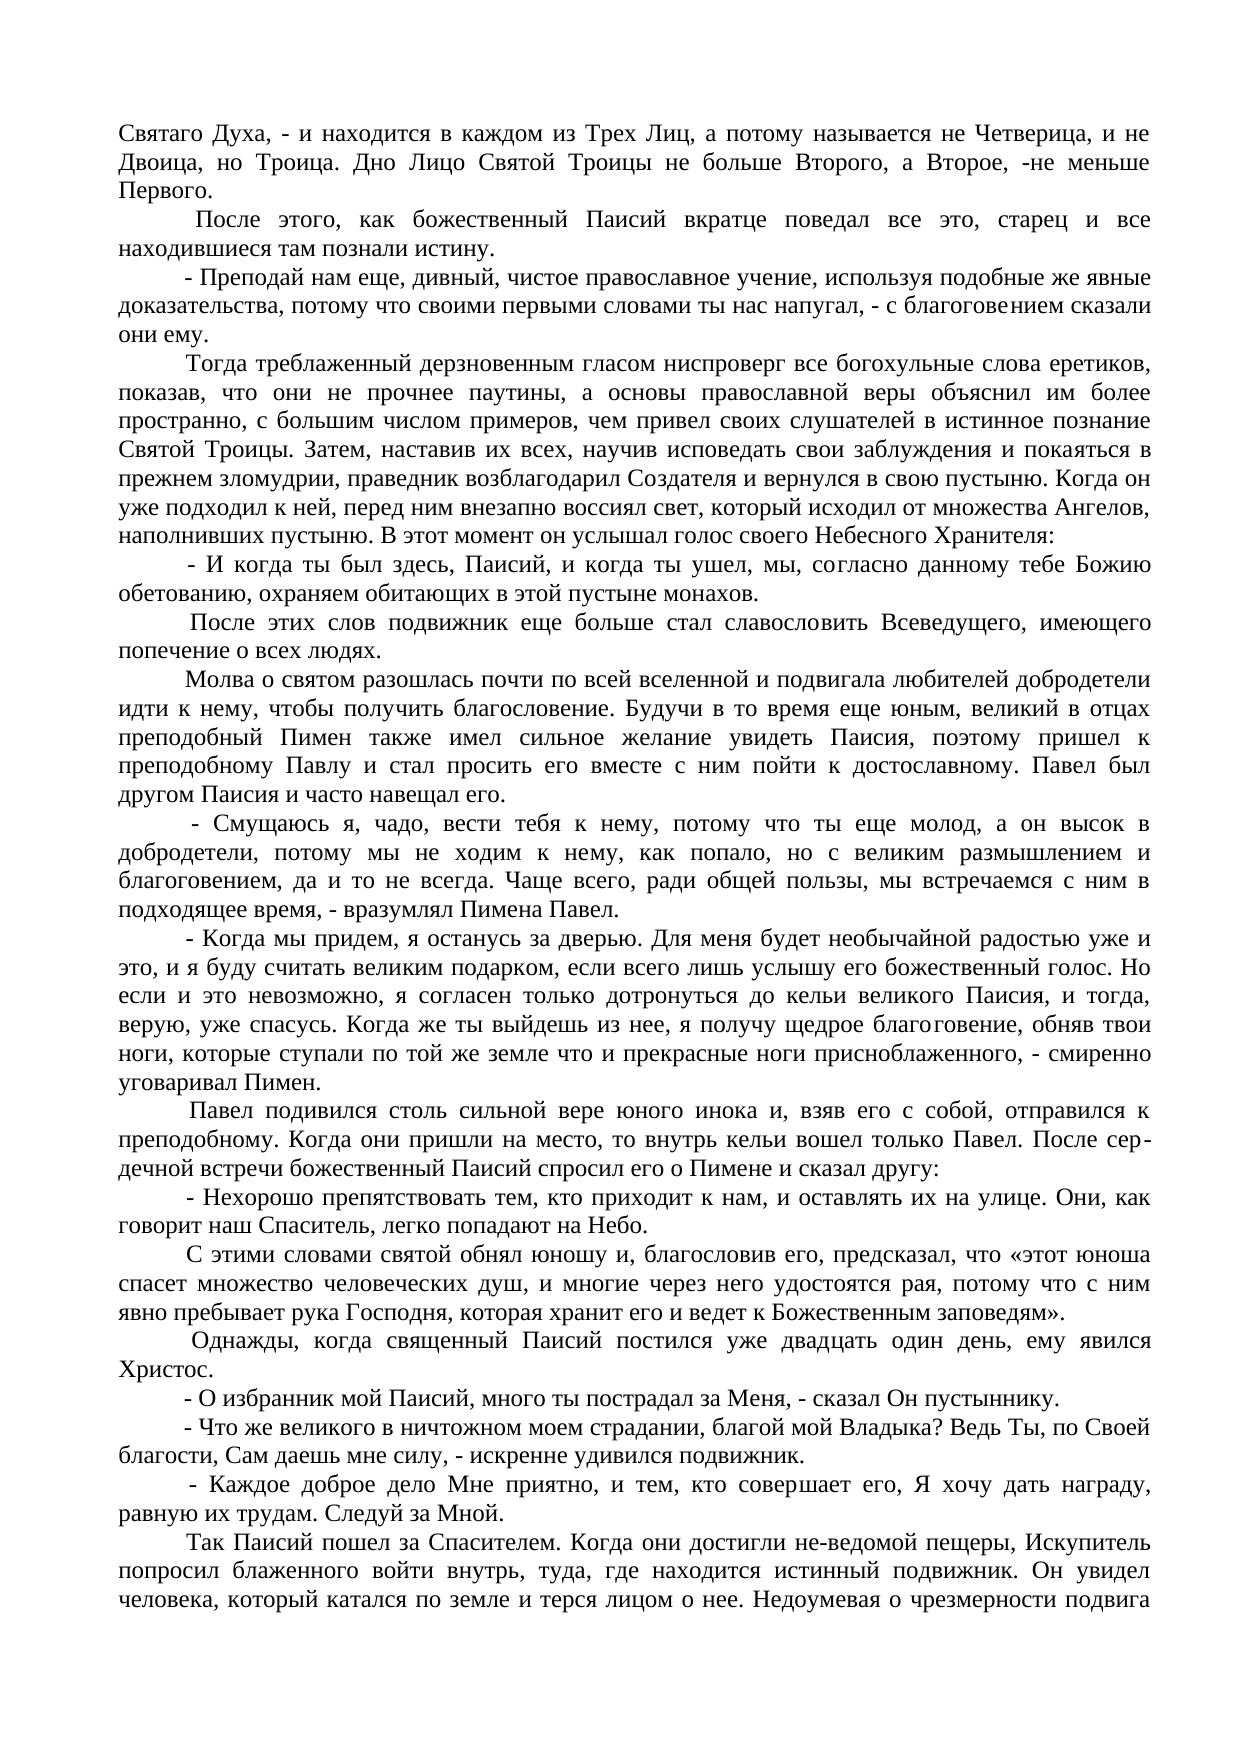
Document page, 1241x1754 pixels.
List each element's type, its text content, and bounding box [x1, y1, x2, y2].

text С этими словами святой обнял юношу и, благословив его, предсказал, что «этот юноша спасет множество человеческих душ, и многие через него удостоятся рая, потому что с ним явно пребывает рука Господня, которая хранит его и ведет к Божественным заповедям». [118, 1239, 1152, 1326]
text Однажды, когда священный Паисий постился уже двадцать один день, ему явился Христос. [118, 1326, 1152, 1383]
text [118, 118, 1152, 204]
text - О избранник мой Паисий, много ты пострадал за Меня, - сказал Он пустыннику. [118, 1383, 1152, 1412]
text Тогда треблаженный дерзновенным гласом ниспроверг все богохульные слова еретиков, показав, что они не прочнее паутины, а основы православной веры объяснил им более пространно, с большим числом примеров, чем привел своих слушателей в истинное познание Святой Троицы. Затем, наставив их всех, научив исповедать свои заблуждения и покаяться в прежнем зломудрии, праведник возблагодарил Создателя и вернулся в свою пустыню. Когда он уже подходил к ней, перед ним внезапно воссиял свет, который исходил от множества Ангелов, наполнивших пустыню. В этот момент он услышал голос своего Небесного Хранителя: [118, 348, 1152, 549]
text - Нехорошо препятствовать тем, кто приходит к нам, и оставлять их на улице. Они, как говорит наш Спаситель, легко попадают на Небо. [118, 1182, 1152, 1239]
text - Смущаюсь я, чадо, вести тебя к нему, потому что ты еще молод, а он высок в добродетели, потому мы не ходим к нему, как попало, но с великим размышлением и благоговением, да и то не всегда. Чаще всего, ради общей пользы, мы встречаемся с ним в подходящее время, - вразумлял Пимена Павел. [118, 808, 1152, 923]
text - И когда ты был здесь, Паисий, и когда ты ушел, мы, согласно данному тебе Божию обетованию, охраняем обитающих в этой пустыне монахов. [118, 549, 1152, 607]
text - Преподай нам еще, дивный, чистое православное учение, используя подобные же явные доказательства, потому что своими первыми словами ты нас напугал, - с благоговением сказали они ему. [118, 262, 1152, 348]
text - Когда мы придем, я останусь за дверью. Для меня будет необычайной радостью уже и это, и я буду считать великим подарком, если всего лишь услышу его божественный голос. Но если и это невозможно, я согласен только дотронуться до кельи великого Паисия, и тогда, верую, уже спасусь. Когда же ты выйдешь из нее, я получу щедрое благоговение, обняв твои ноги, которые ступали по той же земле что и прекрасные ноги присноблаженного, - смиренно уговаривал Пимен. [118, 923, 1152, 1096]
text Павел подивился столь сильной вере юного инока и, взяв его с собой, отправился к преподобному. Когда они пришли на место, то внутрь кельи вошел только Павел. После сердечной встречи божественный Паисий спросил его о Пимене и сказал другу: [118, 1096, 1152, 1182]
text - Каждое доброе дело Мне приятно, и тем, кто совершает его, Я хочу дать награду, равную их трудам. Следуй за Мной. [118, 1469, 1152, 1527]
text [118, 1527, 1152, 1613]
text Молва о святом разошлась почти по всей вселенной и подвигала любителей добродетели идти к нему, чтобы получить благословение. Будучи в то время еще юным, великий в отцах преподобный Пимен также имел сильное желание увидеть Паисия, поэтому пришел к преподобному Павлу и стал просить его вместе с ним пойти к достославному. Павел был другом Паисия и часто навещал его. [118, 664, 1152, 808]
text После этих слов подвижник еще больше стал славословить Всеведущего, имеющего попечение о всех людях. [118, 607, 1152, 664]
text - Что же великого в ничтожном моем страдании, благой мой Владыка? Ведь Ты, по Своей благости, Сам даешь мне силу, - искренне удивился подвижник. [118, 1412, 1152, 1469]
text После этого, как божественный Паисий вкратце поведал все это, старец и все находившиеся там познали истину. [118, 204, 1152, 262]
